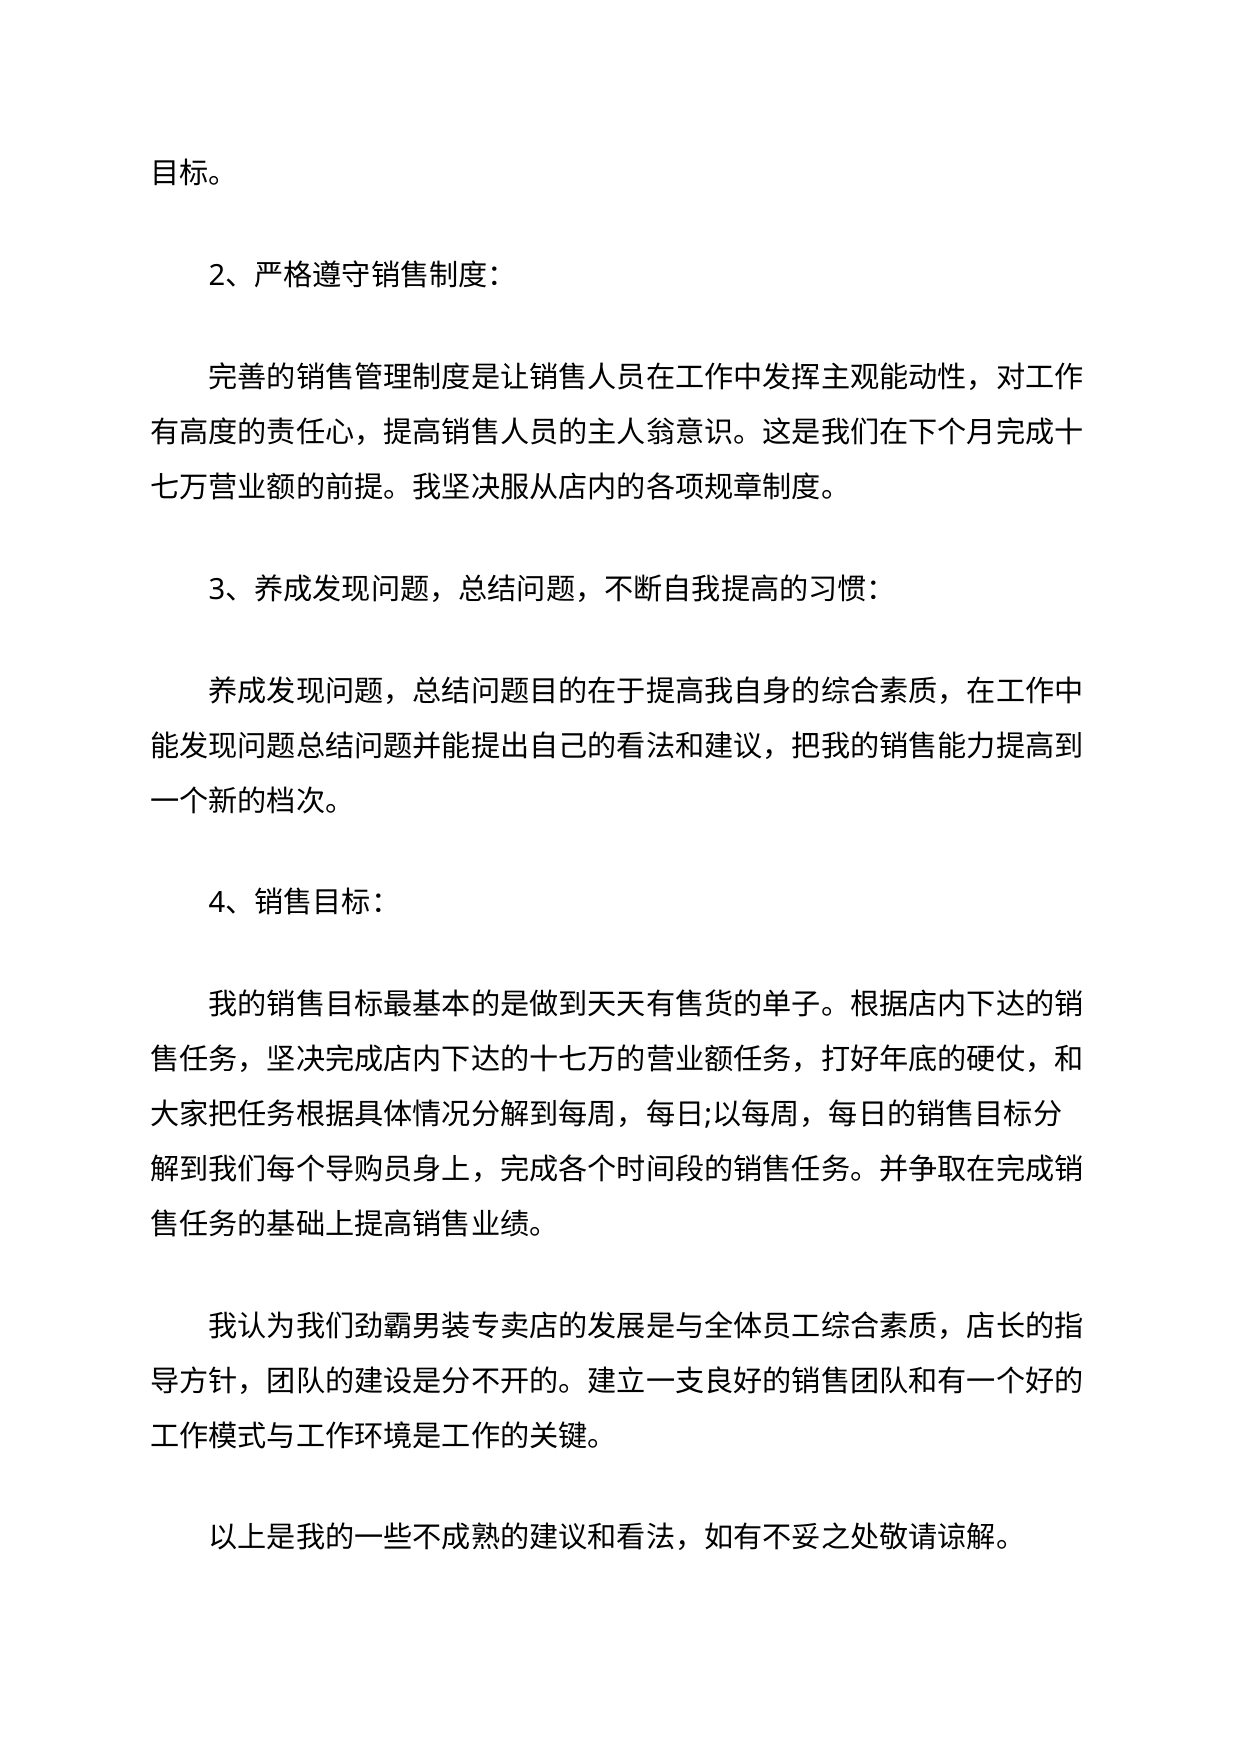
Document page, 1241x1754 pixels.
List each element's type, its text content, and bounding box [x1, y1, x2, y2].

text 4、销售目标： [150, 879, 1090, 921]
text 我认为我们劲霸男装专卖店的发展是与全体员工综合素质，店长的指导方针，团队的建设是分不开的。建立一支良好的销售团队和有一个好的工作模式与工作环境是工作的关键。 [150, 1302, 1090, 1454]
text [150, 150, 1090, 192]
text 我的销售目标最基本的是做到天天有售货的单子。根据店内下达的销售任务，坚决完成店内下达的十七万的营业额任务，打好年底的硬仗，和大家把任务根据具体情况分解到每周，每日;以每周，每日的销售目标分解到我们每个导购员身上，完成各个时间段的销售任务。并争取在完成销售任务的基础上提高销售业绩。 [150, 981, 1090, 1243]
text 2、严格遵守销售制度： [150, 252, 1090, 294]
text 3、养成发现问题，总结问题，不断自我提高的习惯： [150, 565, 1090, 608]
text 完善的销售管理制度是让销售人员在工作中发挥主观能动性，对工作有高度的责任心，提高销售人员的主人翁意识。这是我们在下个月完成十七万营业额的前提。我坚决服从店内的各项规章制度。 [150, 354, 1090, 506]
text 以上是我的一些不成熟的建议和看法，如有不妥之处敬请谅解。 [150, 1514, 1090, 1556]
text 养成发现问题，总结问题目的在于提高我自身的综合素质，在工作中能发现问题总结问题并能提出自己的看法和建议，把我的销售能力提高到一个新的档次。 [150, 667, 1090, 819]
